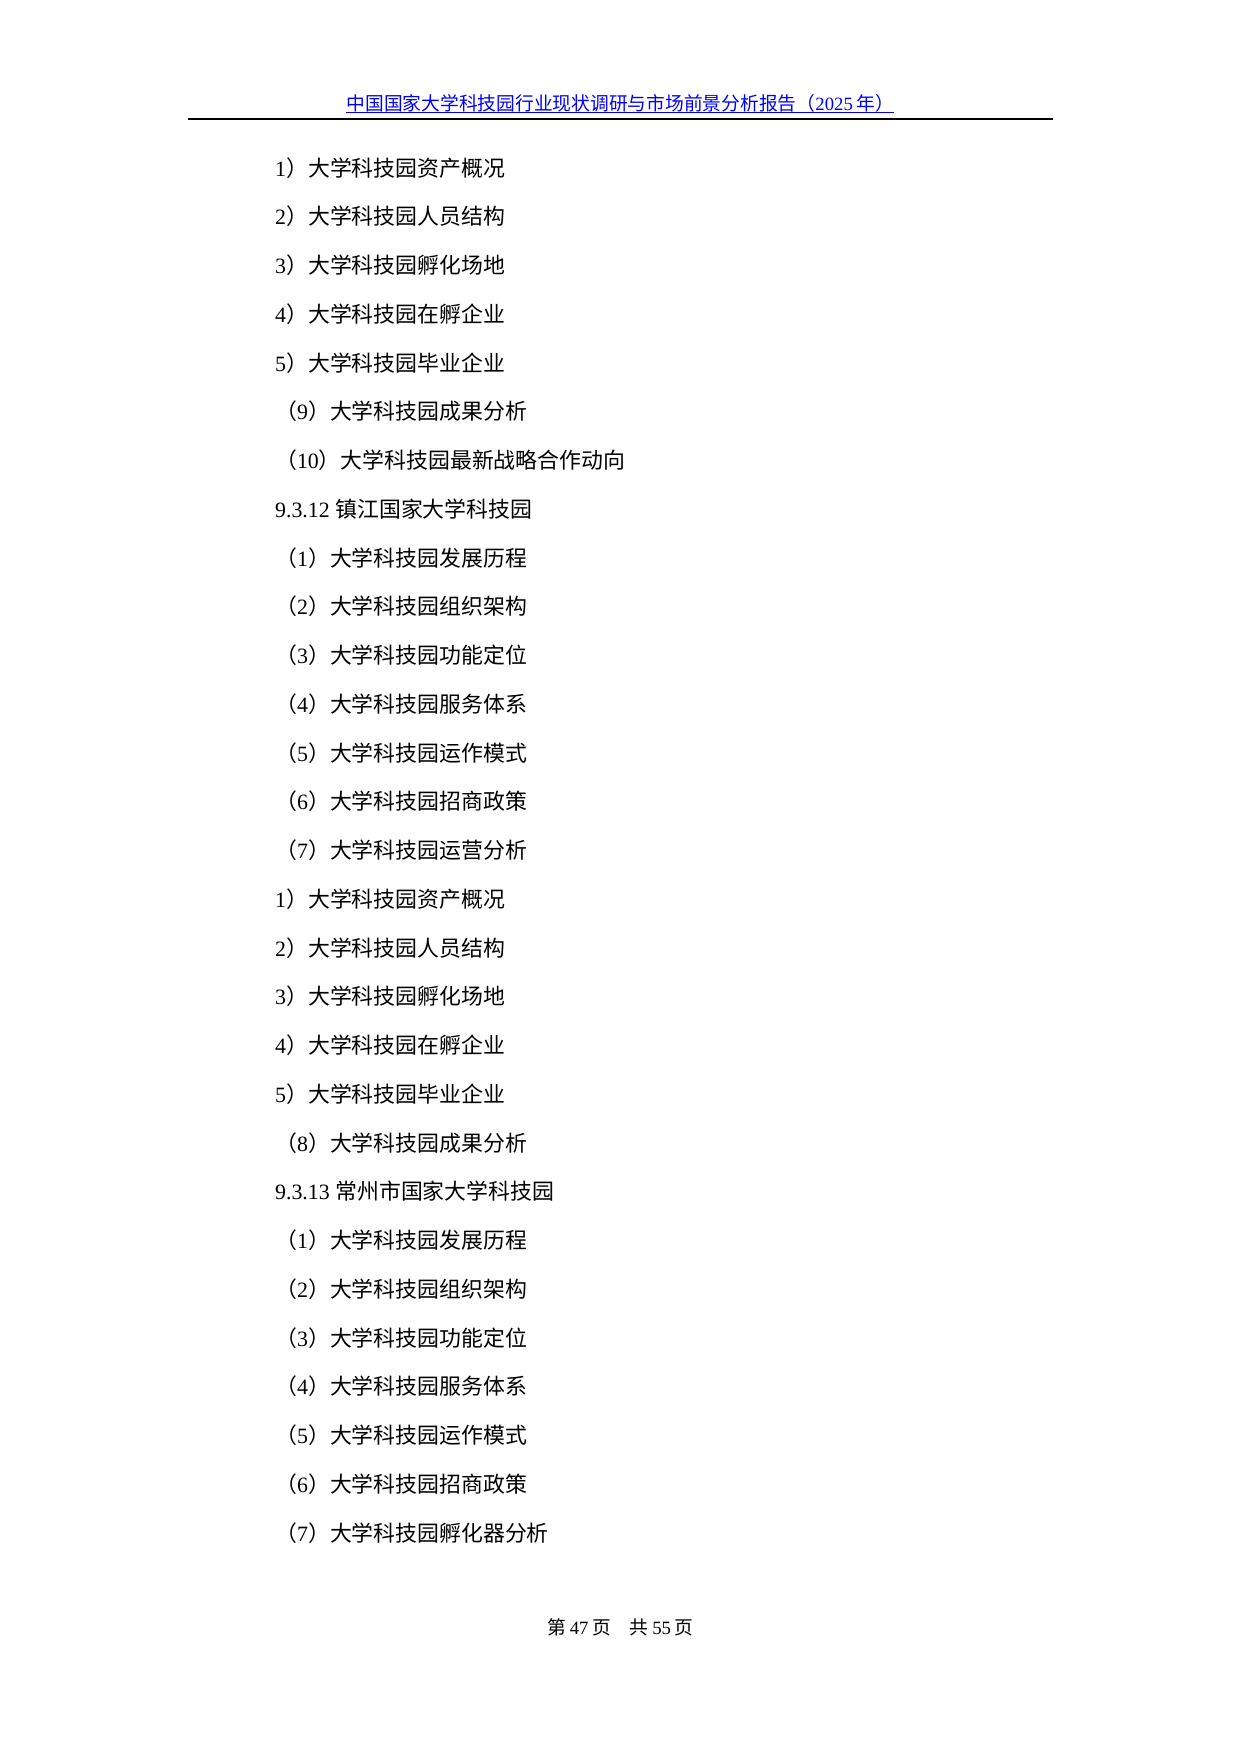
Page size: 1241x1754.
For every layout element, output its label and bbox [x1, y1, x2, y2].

text [187, 150, 1053, 1548]
